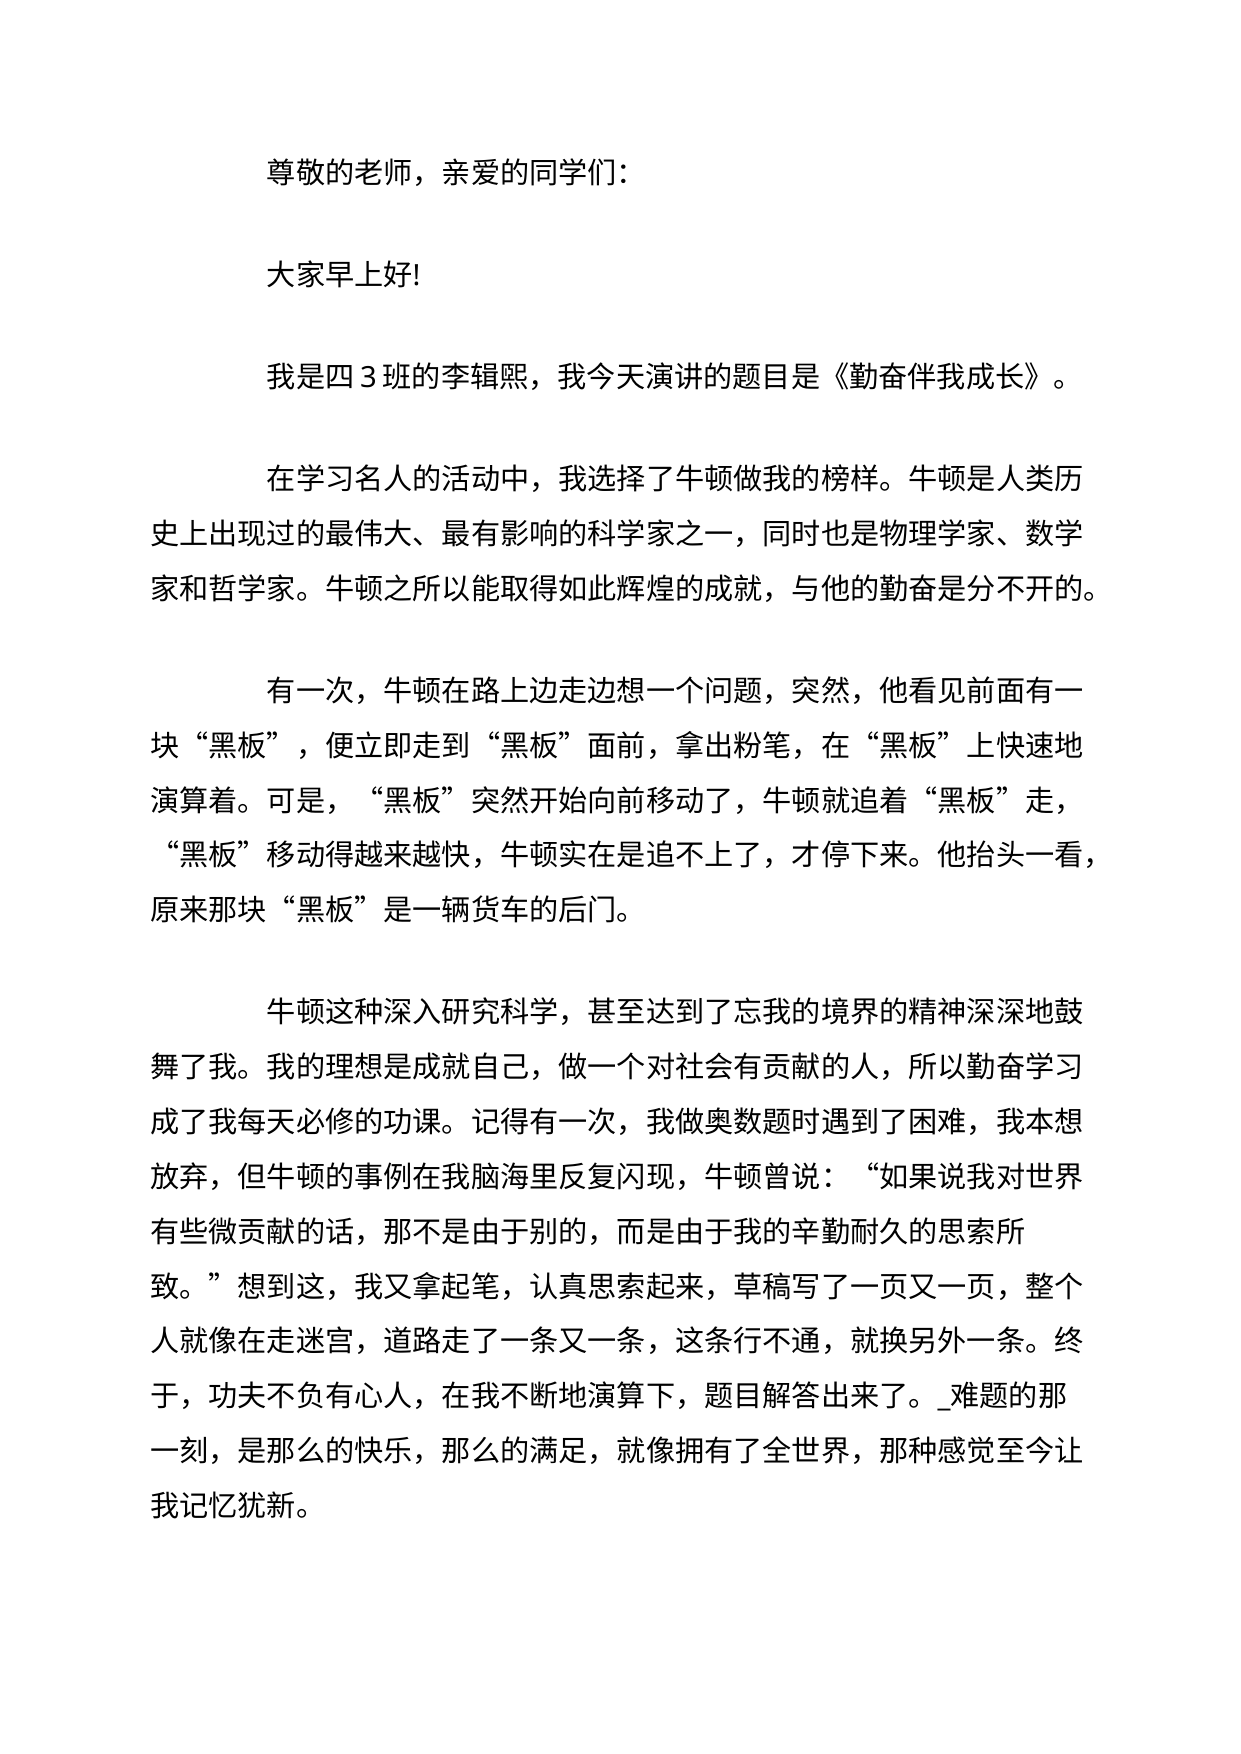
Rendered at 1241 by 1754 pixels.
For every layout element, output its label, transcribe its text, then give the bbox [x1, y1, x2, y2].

text 牛顿这种深入研究科学，甚至达到了忘我的境界的精神深深地鼓舞了我。我的理想是成就自己，做一个对社会有贡献的人，所以勤奋学习成了我每天必修的功课。记得有一次，我做奥数题时遇到了困难，我本想放弃，但牛顿的事例在我脑海里反复闪现，牛顿曾说：“如果说我对世界有些微贡献的话，那不是由于别的，而是由于我的辛勤耐久的思索所致。”想到这，我又拿起笔，认真思索起来，草稿写了一页又一页，整个人就像在走迷宫，道路走了一条又一条，这条行不通，就换另外一条。终于，功夫不负有心人，在我不断地演算下，题目解答出来了。_难题的那一刻，是那么的快乐，那么的满足，就像拥有了全世界，那种感觉至今让我记忆犹新。 [150, 989, 1090, 1525]
text 尊敬的老师，亲爱的同学们： [150, 150, 1090, 192]
text 在学习名人的活动中，我选择了牛顿做我的榜样。牛顿是人类历史上出现过的最伟大、最有影响的科学家之一，同时也是物理学家、数学家和哲学家。牛顿之所以能取得如此辉煌的成就，与他的勤奋是分不开的。 [150, 456, 1090, 608]
text 我是四3班的李辑煕，我今天演讲的题目是《勤奋伴我成长》。 [150, 354, 1090, 396]
text 大家早上好! [150, 252, 1090, 294]
text 有一次，牛顿在路上边走边想一个问题，突然，他看见前面有一块“黑板”，便立即走到“黑板”面前，拿出粉笔，在“黑板”上快速地演算着。可是，“黑板”突然开始向前移动了，牛顿就追着“黑板”走，“黑板”移动得越来越快，牛顿实在是追不上了，才停下来。他抬头一看，原来那块“黑板”是一辆货车的后门。 [150, 667, 1090, 929]
